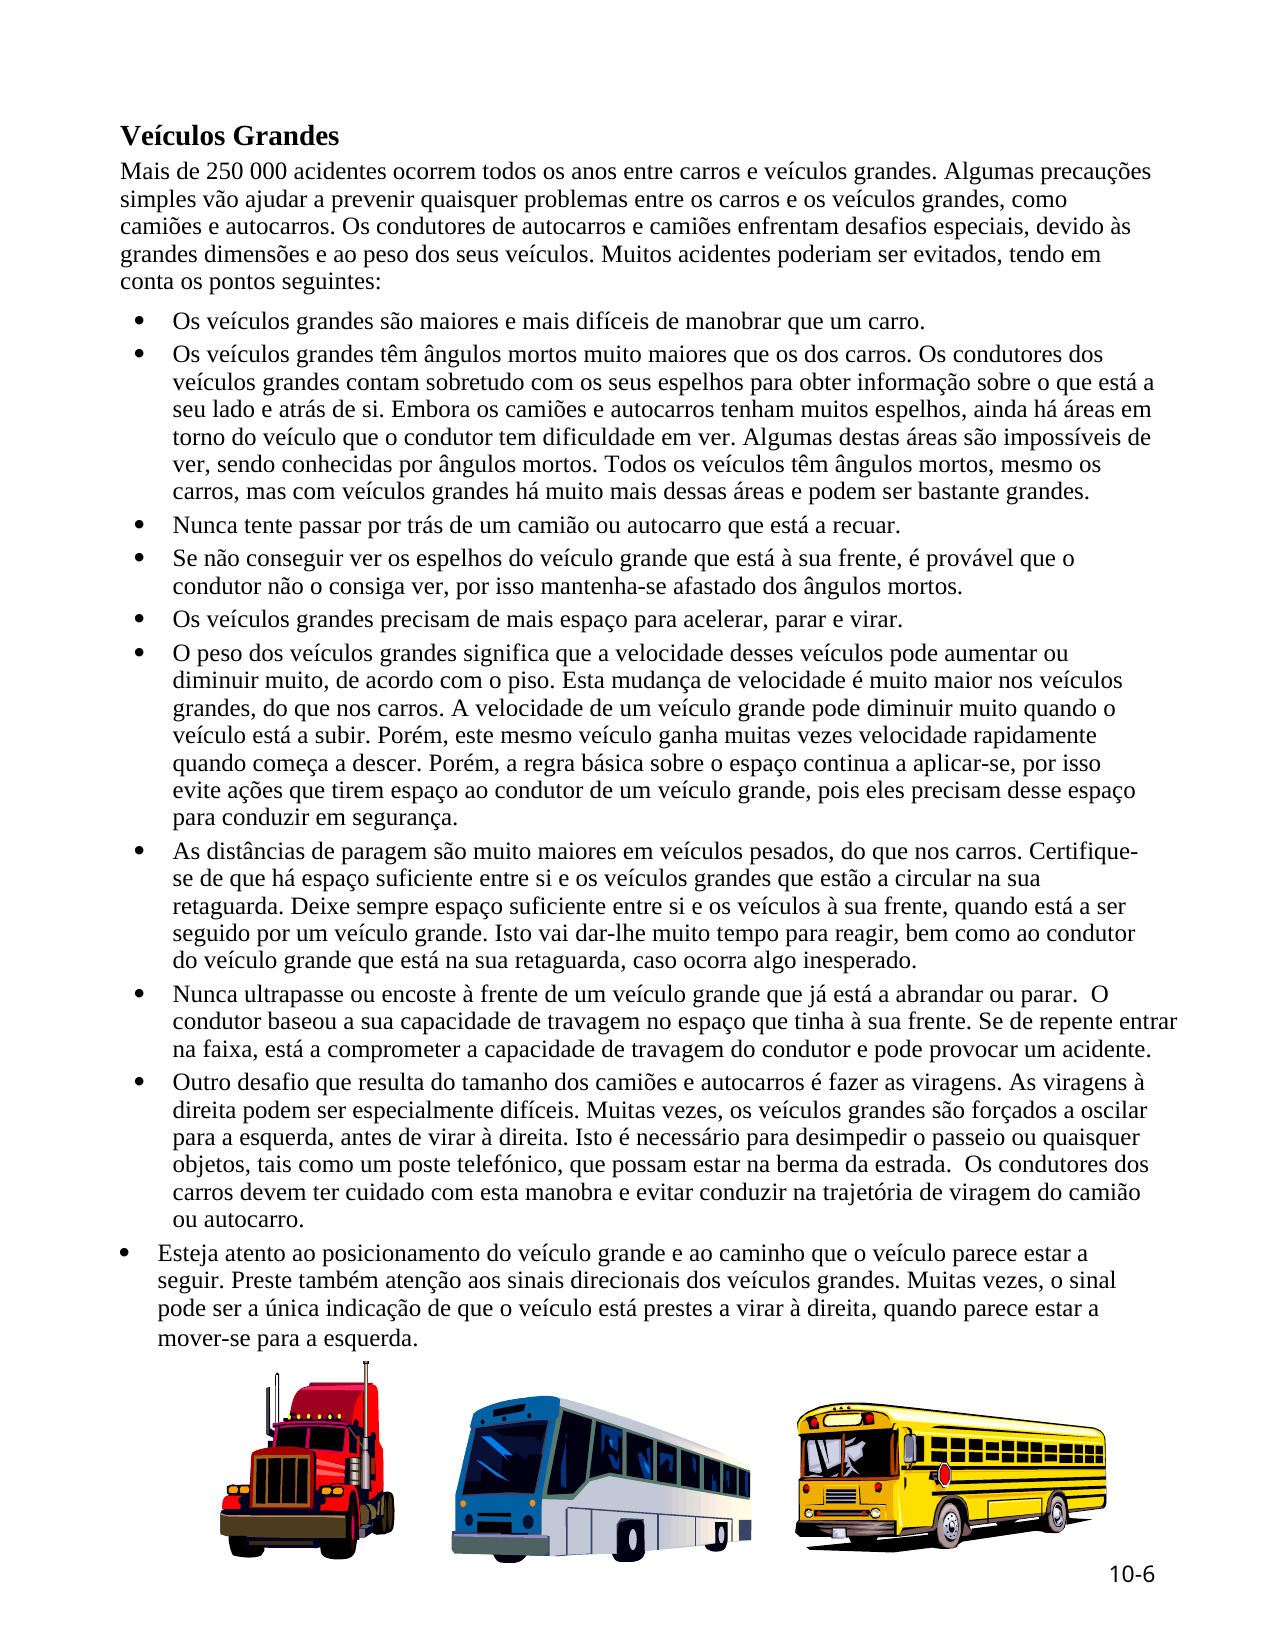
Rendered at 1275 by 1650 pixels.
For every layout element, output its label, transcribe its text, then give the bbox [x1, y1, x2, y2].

list Nunca ultrapasse ou encoste à frente de um veículo grande que já está a abrandar ou parar. O condutor baseou a sua capacidade de travagem no espaço que tinha à sua frente. Se de repente entrar na faixa, está a comprometer a capacidade de travagem do condutor e pode provocar um acidente. [135, 981, 1185, 1063]
list Se não conseguir ver os espelhos do veículo grande que está à sua frente, é provável que o condutor não o consiga ver, por isso mantenha-se afastado dos ângulos mortos. [135, 545, 1155, 600]
list Os veículos grandes têm ângulos mortos muito maiores que os dos carros. Os condutores dos veículos grandes contam sobretudo com os seus espelhos para obter informação sobre o que está a seu lado e atrás de si. Embora os camiões e autocarros tenham muitos espelhos, ainda há áreas em torno do veículo que o condutor tem dificuldade em ver. Algumas destas áreas são impossíveis de ver, sendo conhecidas por ângulos mortos. Todos os veículos têm ângulos mortos, mesmo os carros, mas com veículos grandes há muito mais dessas áreas e podem ser bastante grandes. [135, 341, 1155, 505]
text Mais de 250 000 acidentes ocorrem todos os anos entre carros e veículos grandes. Algumas precauções simples vão ajudar a prevenir quaisquer problemas entre os carros e os veículos grandes, como camiões e autocarros. Os condutores de autocarros e camiões enfrentam desafios especiais, devido às grandes dimensões e ao peso dos seus veículos. Muitos acidentes poderiam ser evitados, tendo em conta os pontos seguintes: [120, 158, 1155, 295]
list As distâncias de paragem são muito maiores em veículos pesados, do que nos carros. Certifique-se de que há espaço suficiente entre si e os veículos grandes que estão a circular na sua retaguarda. Deixe sempre espaço suficiente entre si e os veículos à sua frente, quando está a ser seguido por um veículo grande. Isto vai dar-lhe muito tempo para reagir, bem como ao condutor do veículo grande que está na sua retaguarda, caso ocorra algo inesperado. [135, 837, 1155, 974]
list Outro desafio que resulta do tamanho dos camiões e autocarros é fazer as viragens. As viragens à direita podem ser especialmente difíceis. Muitas vezes, os veículos grandes são forçados a oscilar para a esquerda, antes de virar à direita. Isto é necessário para desimpedir o passeio ou quaisquer objetos, tais como um poste telefónico, que possam estar na berma da estrada. Os condutores dos carros devem ter cuidado com esta manobra e evitar conduzir na trajetória de viragem do camião ou autocarro. [135, 1069, 1155, 1233]
list Esteja atento ao posicionamento do veículo grande e ao caminho que o veículo parece estar a seguir. Preste também atenção aos sinais direcionais dos veículos grandes. Muitas vezes, o sinal pode ser a única indicação de que o veículo está prestes a virar à direita, quando parece estar a mover-se para a esquerda. [120, 1239, 1155, 1354]
subtitle Veículos Grandes [120, 120, 1155, 152]
list O peso dos veículos grandes significa que a velocidade desses veículos pode aumentar ou diminuir muito, de acordo com o piso. Esta mudança de velocidade é muito maior nos veículos grandes, do que nos carros. A velocidade de um veículo grande pode diminuir muito quando o veículo está a subir. Porém, este mesmo veículo ganha muitas vezes velocidade rapidamente quando começa a descer. Porém, a regra básica sobre o espaço continua a aplicar-se, por isso evite ações que tirem espaço ao condutor de um veículo grande, pois eles precisam desse espaço para conduzir em segurança. [135, 639, 1155, 831]
list Nunca tente passar por trás de um camião ou autocarro que está a recuar. [135, 511, 1155, 539]
list Os veículos grandes são maiores e mais difíceis de manobrar que um carro. [135, 307, 1155, 335]
list Os veículos grandes precisam de mais espaço para acelerar, parar e virar. [135, 606, 1155, 633]
